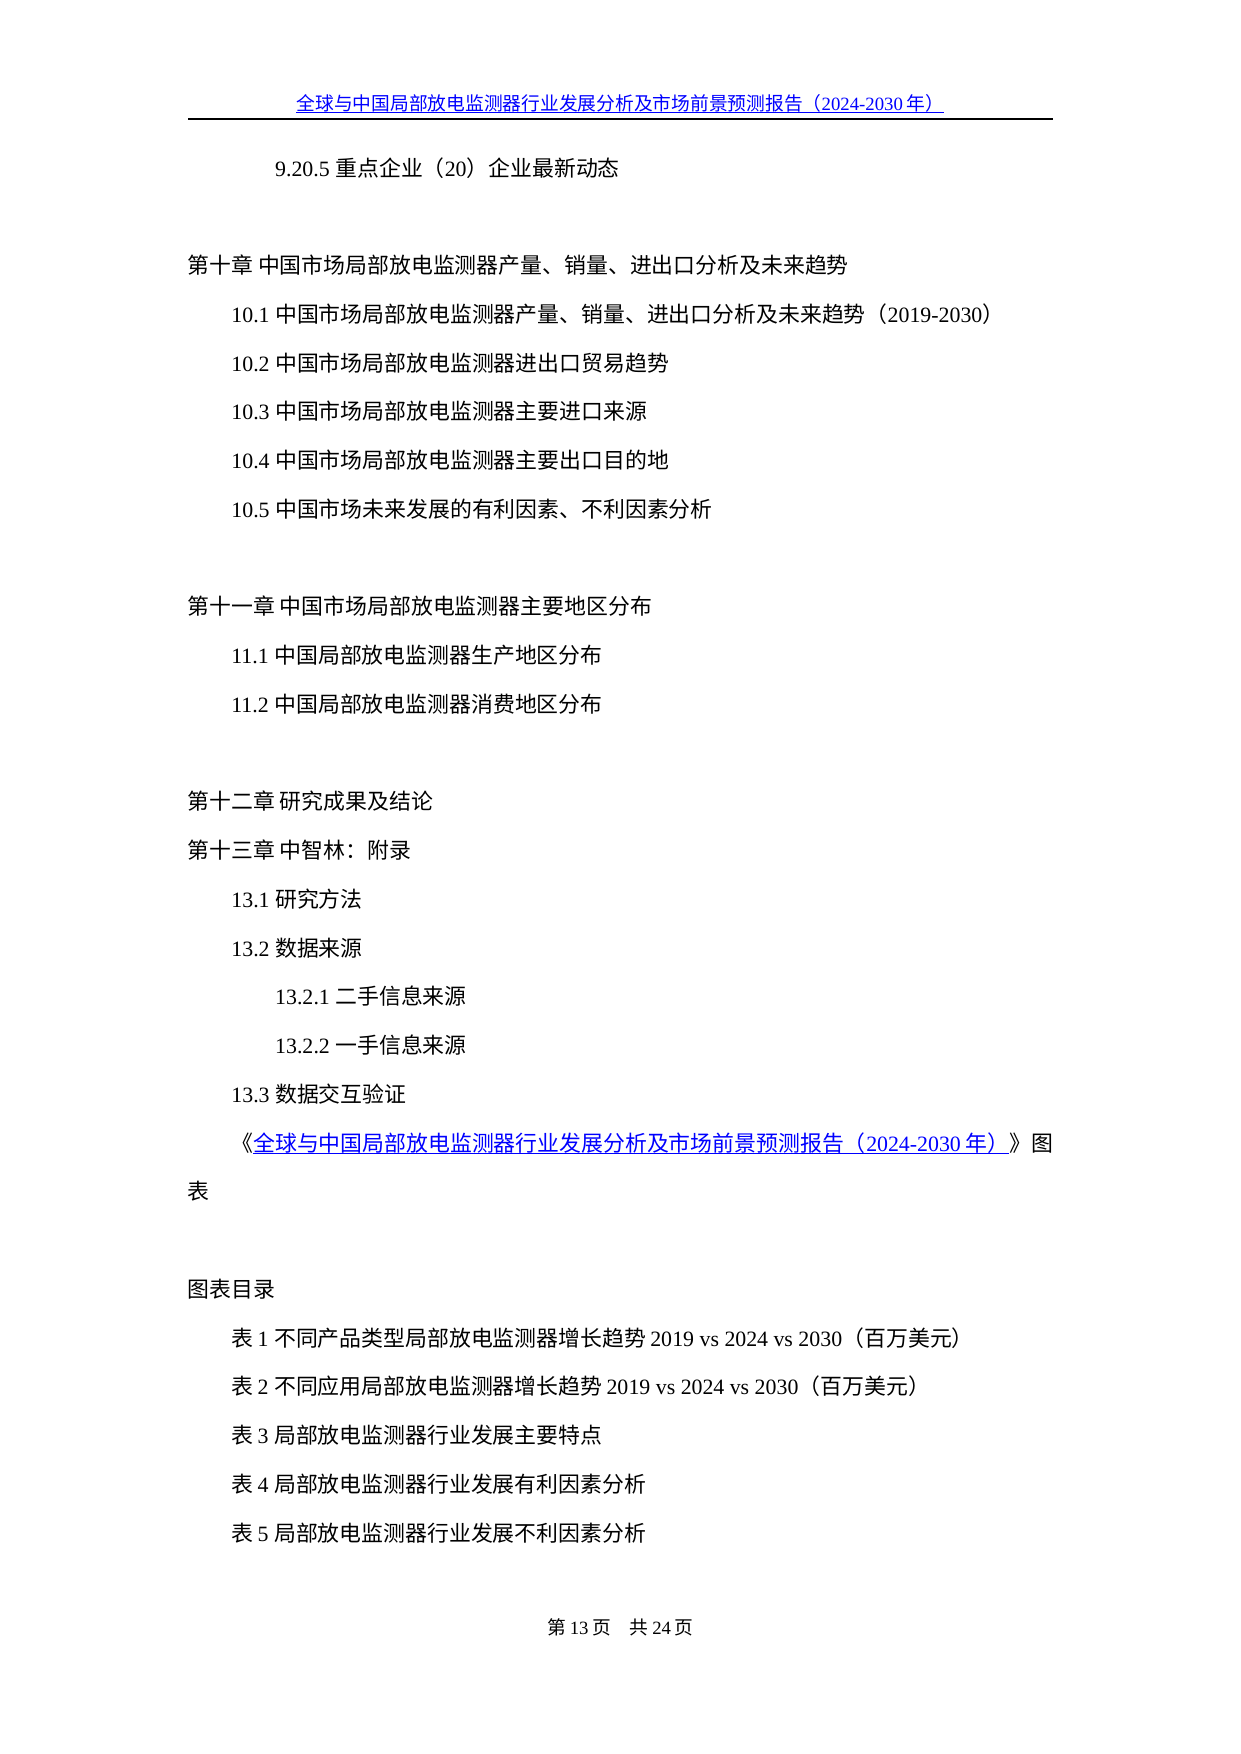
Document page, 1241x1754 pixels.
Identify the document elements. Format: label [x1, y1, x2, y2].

text [187, 150, 1053, 1548]
